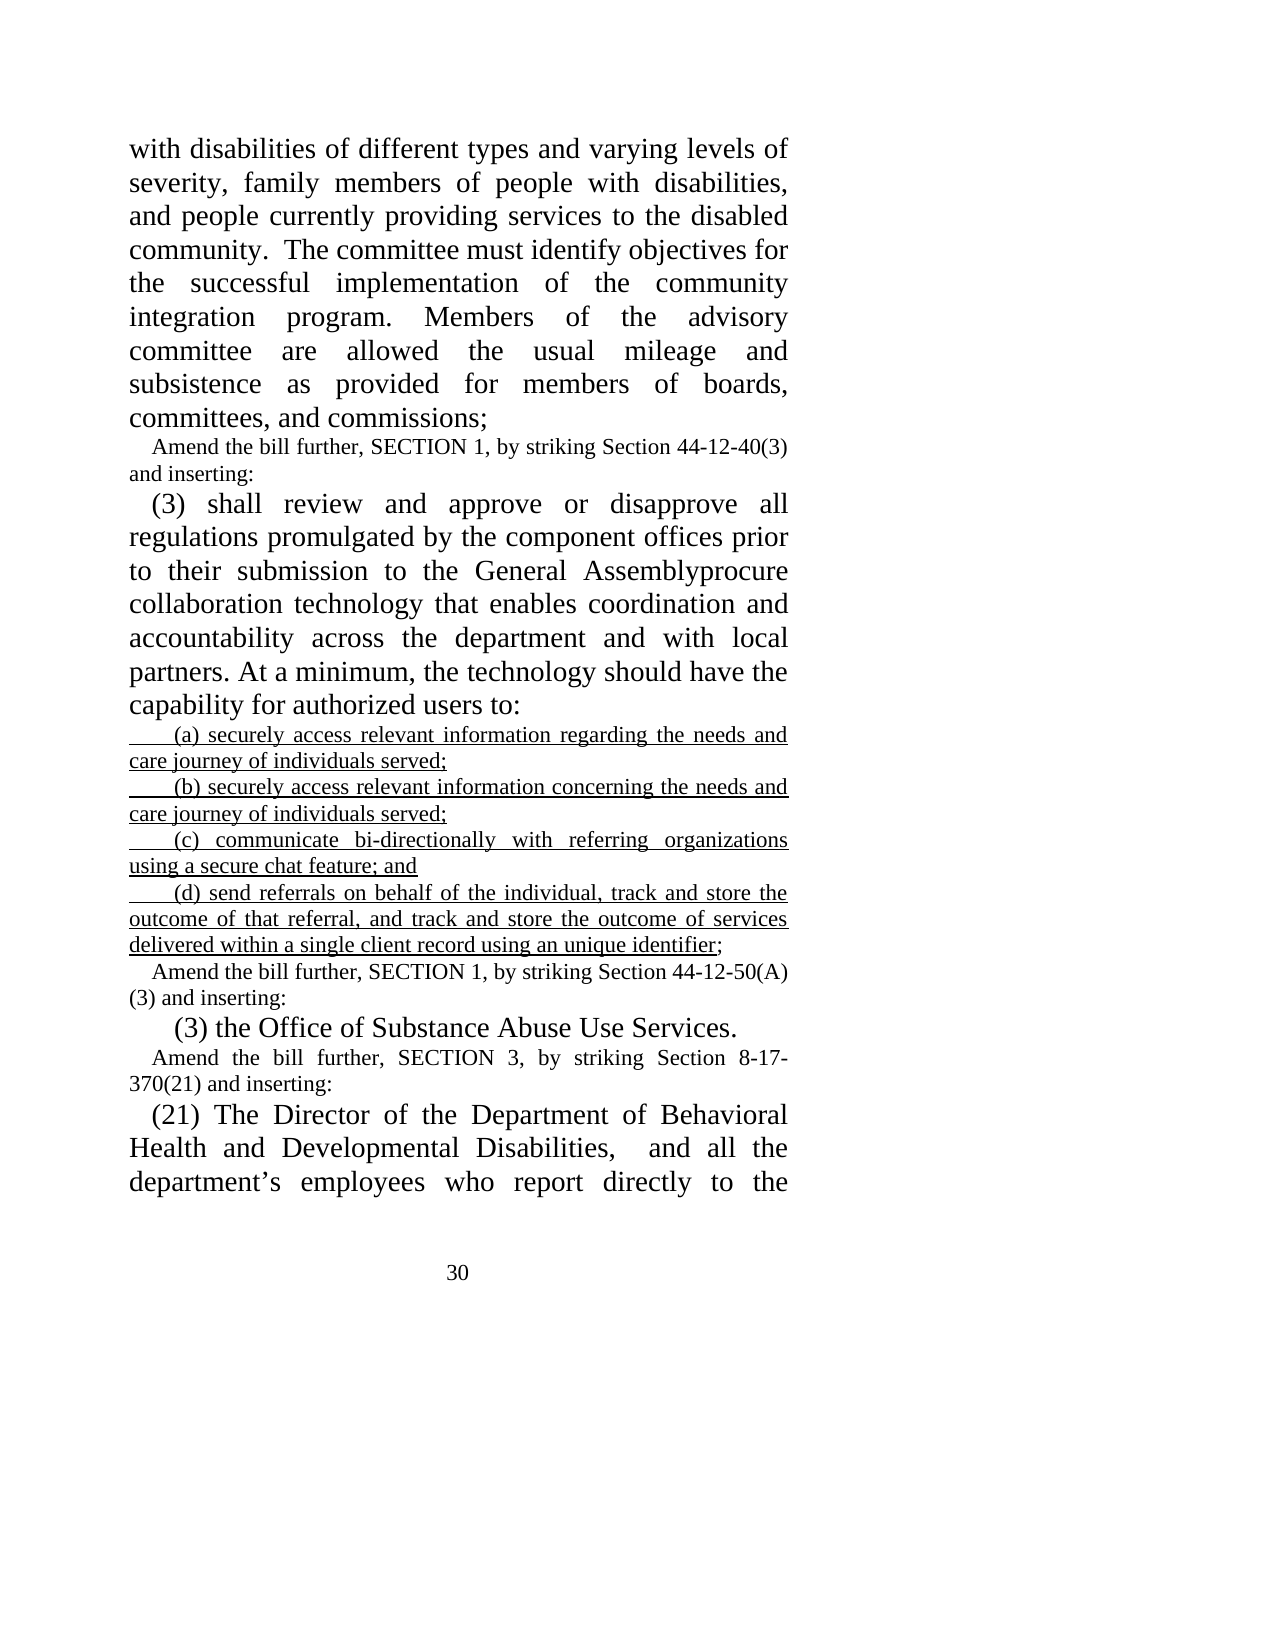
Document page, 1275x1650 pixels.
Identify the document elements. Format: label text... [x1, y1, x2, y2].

text Amend the bill further, SECTION 1, by striking Section 44-12-40(3) and inserting: [129, 433, 789, 486]
text Amend the bill further, SECTION 3, by striking Section 8-17-370(21) and inserting: [129, 1044, 789, 1097]
text Amend the bill further, SECTION 1, by striking Section 44-12-50(A)(3) and inserting: [129, 958, 789, 1011]
